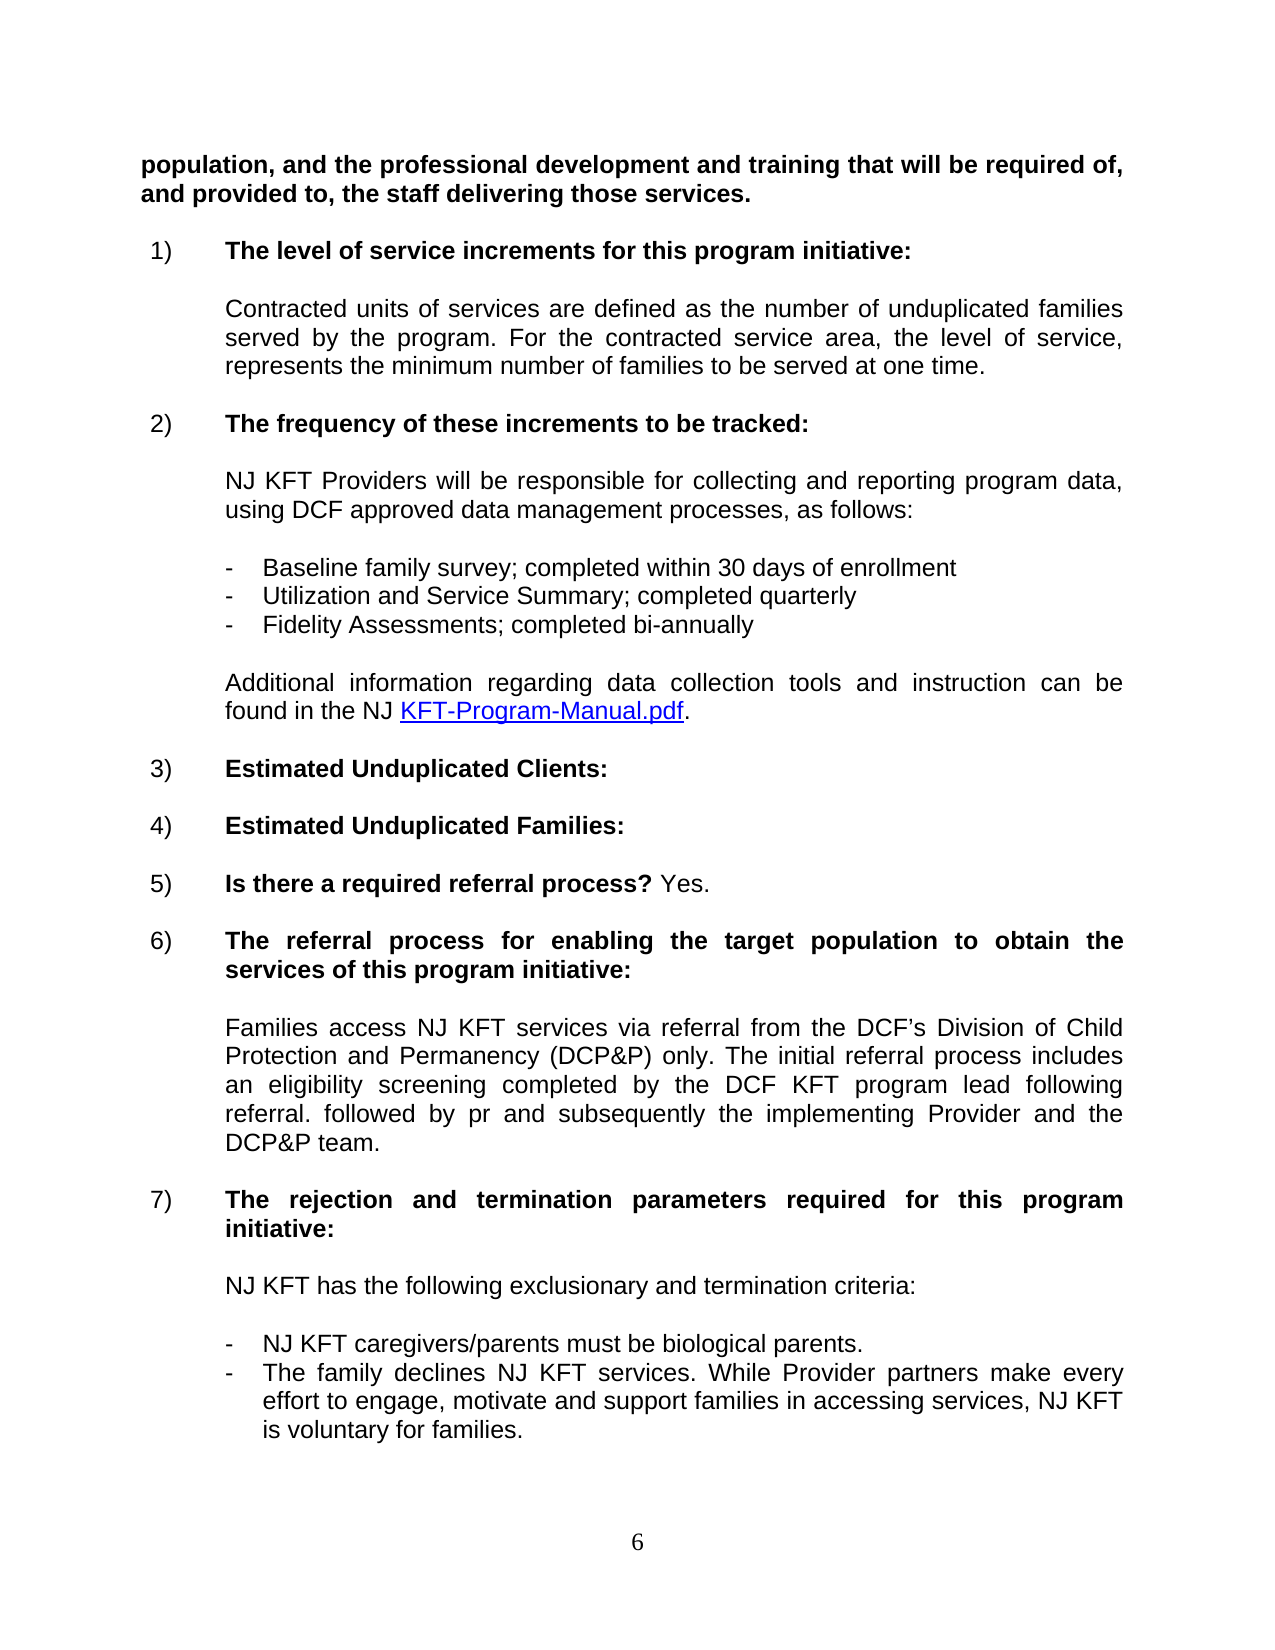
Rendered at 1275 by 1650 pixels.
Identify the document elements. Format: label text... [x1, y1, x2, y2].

list Fidelity Assessments; completed bi-annually [225, 610, 1125, 639]
list NJ KFT has the following exclusionary and termination criteria: [225, 1271, 1125, 1300]
text Additional information regarding data collection tools and instruction can be found in the NJ KFT-Program-Manual.pdf. [225, 667, 1125, 725]
text NJ KFT Providers will be responsible for collecting and reporting program data, using DCF approved data management processes, as follows: [225, 466, 1125, 524]
text 3) Estimated Unduplicated Clients: [150, 754, 1125, 782]
list The family declines NJ KFT services. While Provider partners make every effort to engage, motivate and support families in accessing services, NJ KFT is voluntary for families. [225, 1357, 1125, 1444]
list Baseline family survey; completed within 30 days of enrollment [225, 552, 1125, 581]
text 4) Estimated Unduplicated Families: [150, 811, 1125, 840]
text 5) Is there a required referral process? Yes. [150, 869, 1125, 897]
text 2) The frequency of these increments to be tracked: [150, 409, 1125, 437]
list 7) The rejection and termination parameters required for this program initiative: [150, 1185, 1125, 1242]
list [103, 150, 1125, 207]
list 6) The referral process for enabling the target population to obtain the services of this program initiative: [150, 926, 1125, 984]
text 1) The level of service increments for this program initiative: [150, 236, 1125, 265]
list NJ KFT caregivers/parents must be biological parents. [225, 1329, 1125, 1357]
text Contracted units of services are defined as the number of unduplicated families served by the program. For the contracted service area, the level of service, represents the minimum number of families to be served at one time. [225, 294, 1125, 380]
list Utilization and Service Summary; completed quarterly [225, 581, 1125, 610]
list Families access NJ KFT services via referral from the DCF’s Division of Child Protection and Permanency (DCP&P) only. The initial referral process includes an eligibility screening completed by the DCF KFT program lead following referral. followed by pr and subsequently the implementing Provider and the DCP&P team. [225, 1012, 1125, 1156]
